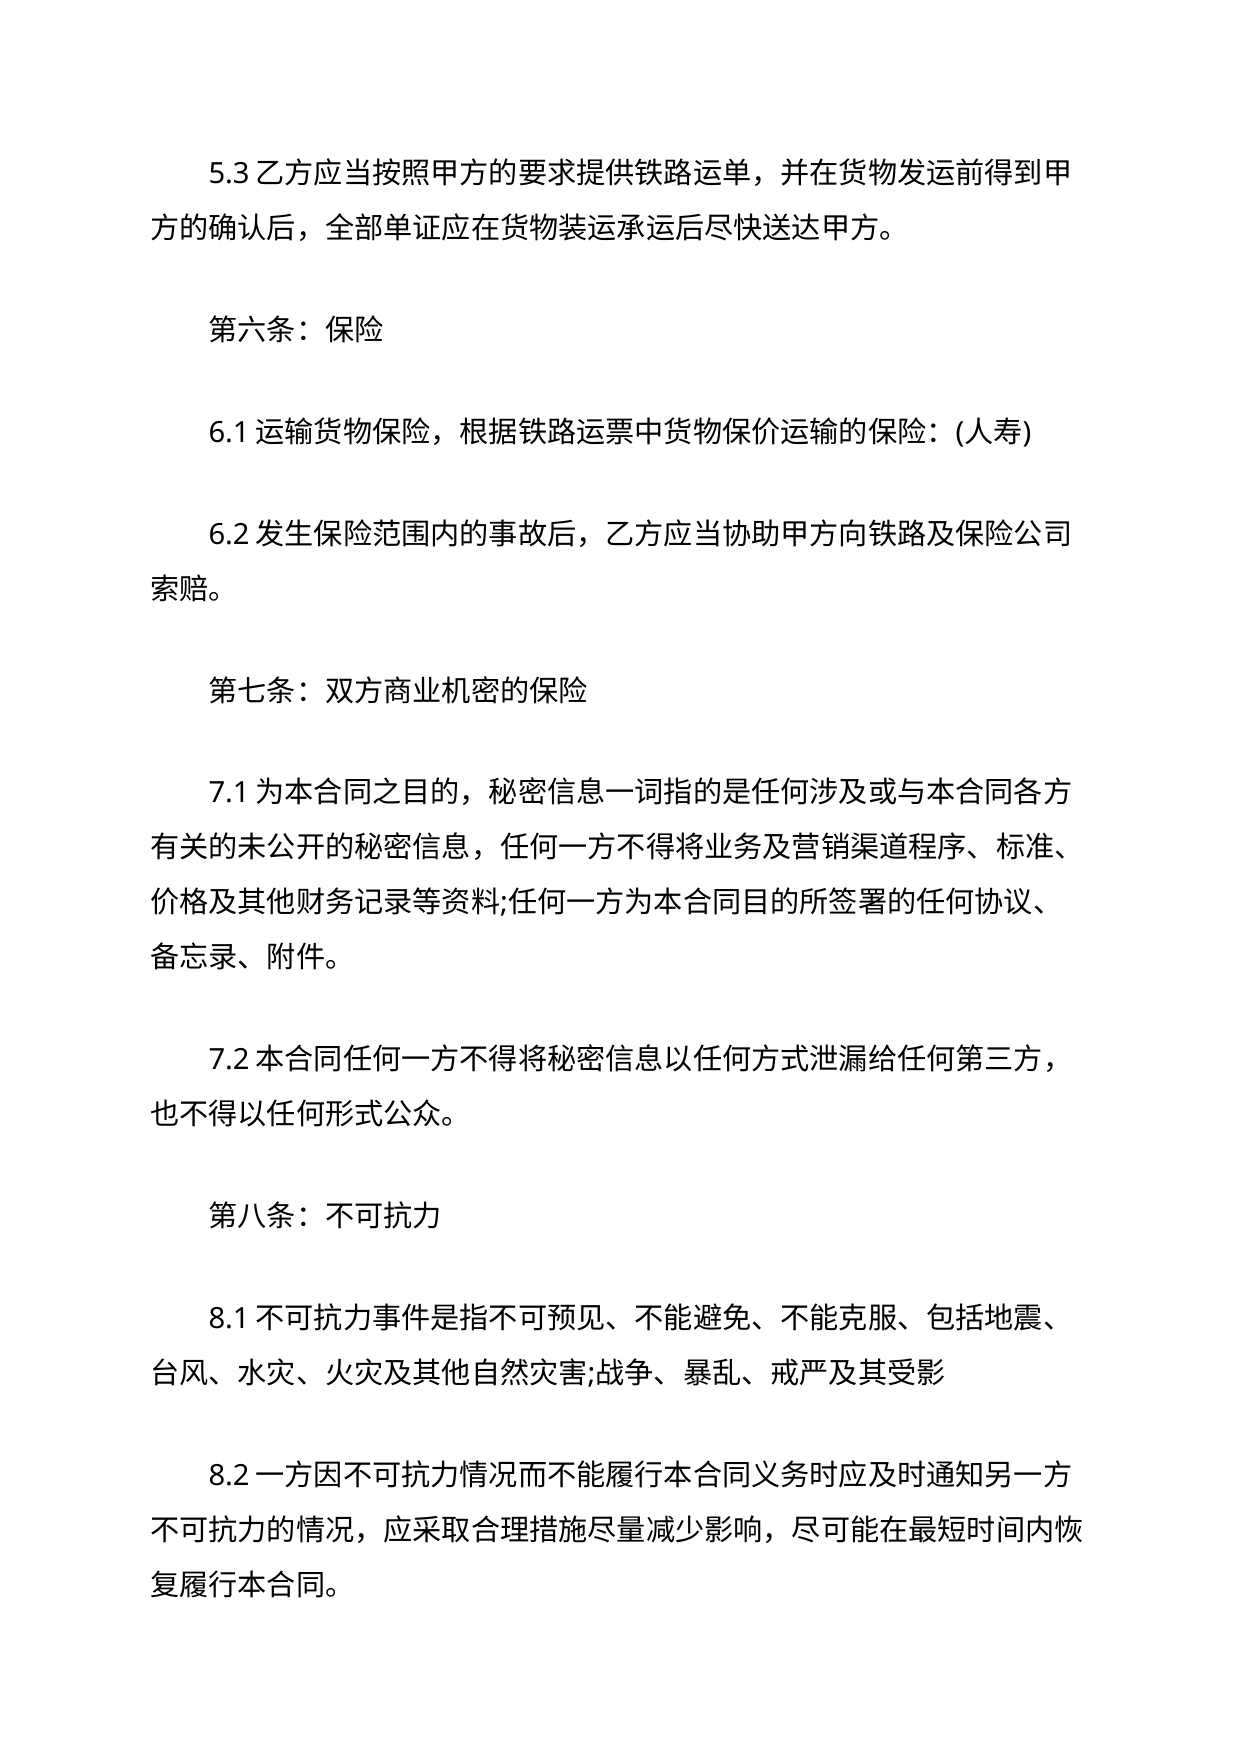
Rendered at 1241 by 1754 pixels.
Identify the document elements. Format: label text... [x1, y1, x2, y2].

text 7.1为本合同之目的，秘密信息一词指的是任何涉及或与本合同各方有关的未公开的秘密信息，任何一方不得将业务及营销渠道程序、标准、价格及其他财务记录等资料;任何一方为本合同目的所签署的任何协议、备忘录、附件。 [150, 769, 1090, 976]
text 7.2本合同任何一方不得将秘密信息以任何方式泄漏给任何第三方，也不得以任何形式公众。 [150, 1036, 1090, 1133]
text 第八条：不可抗力 [150, 1192, 1090, 1235]
text 第七条：双方商业机密的保险 [150, 667, 1090, 709]
text 5.3乙方应当按照甲方的要求提供铁路运单，并在货物发运前得到甲方的确认后，全部单证应在货物装运承运后尽快送达甲方。 [150, 150, 1090, 247]
text 6.2发生保险范围内的事故后，乙方应当协助甲方向铁路及保险公司索赔。 [150, 511, 1090, 608]
text 6.1运输货物保险，根据铁路运票中货物保价运输的保险：(人寿) [150, 408, 1090, 451]
text 8.2一方因不可抗力情况而不能履行本合同义务时应及时通知另一方不可抗力的情况，应采取合理措施尽量减少影响，尽可能在最短时间内恢复履行本合同。 [150, 1451, 1090, 1603]
text 第六条：保险 [150, 307, 1090, 349]
text 8.1不可抗力事件是指不可预见、不能避免、不能克服、包括地震、台风、水灾、火灾及其他自然灾害;战争、暴乱、戒严及其受影 [150, 1294, 1090, 1392]
